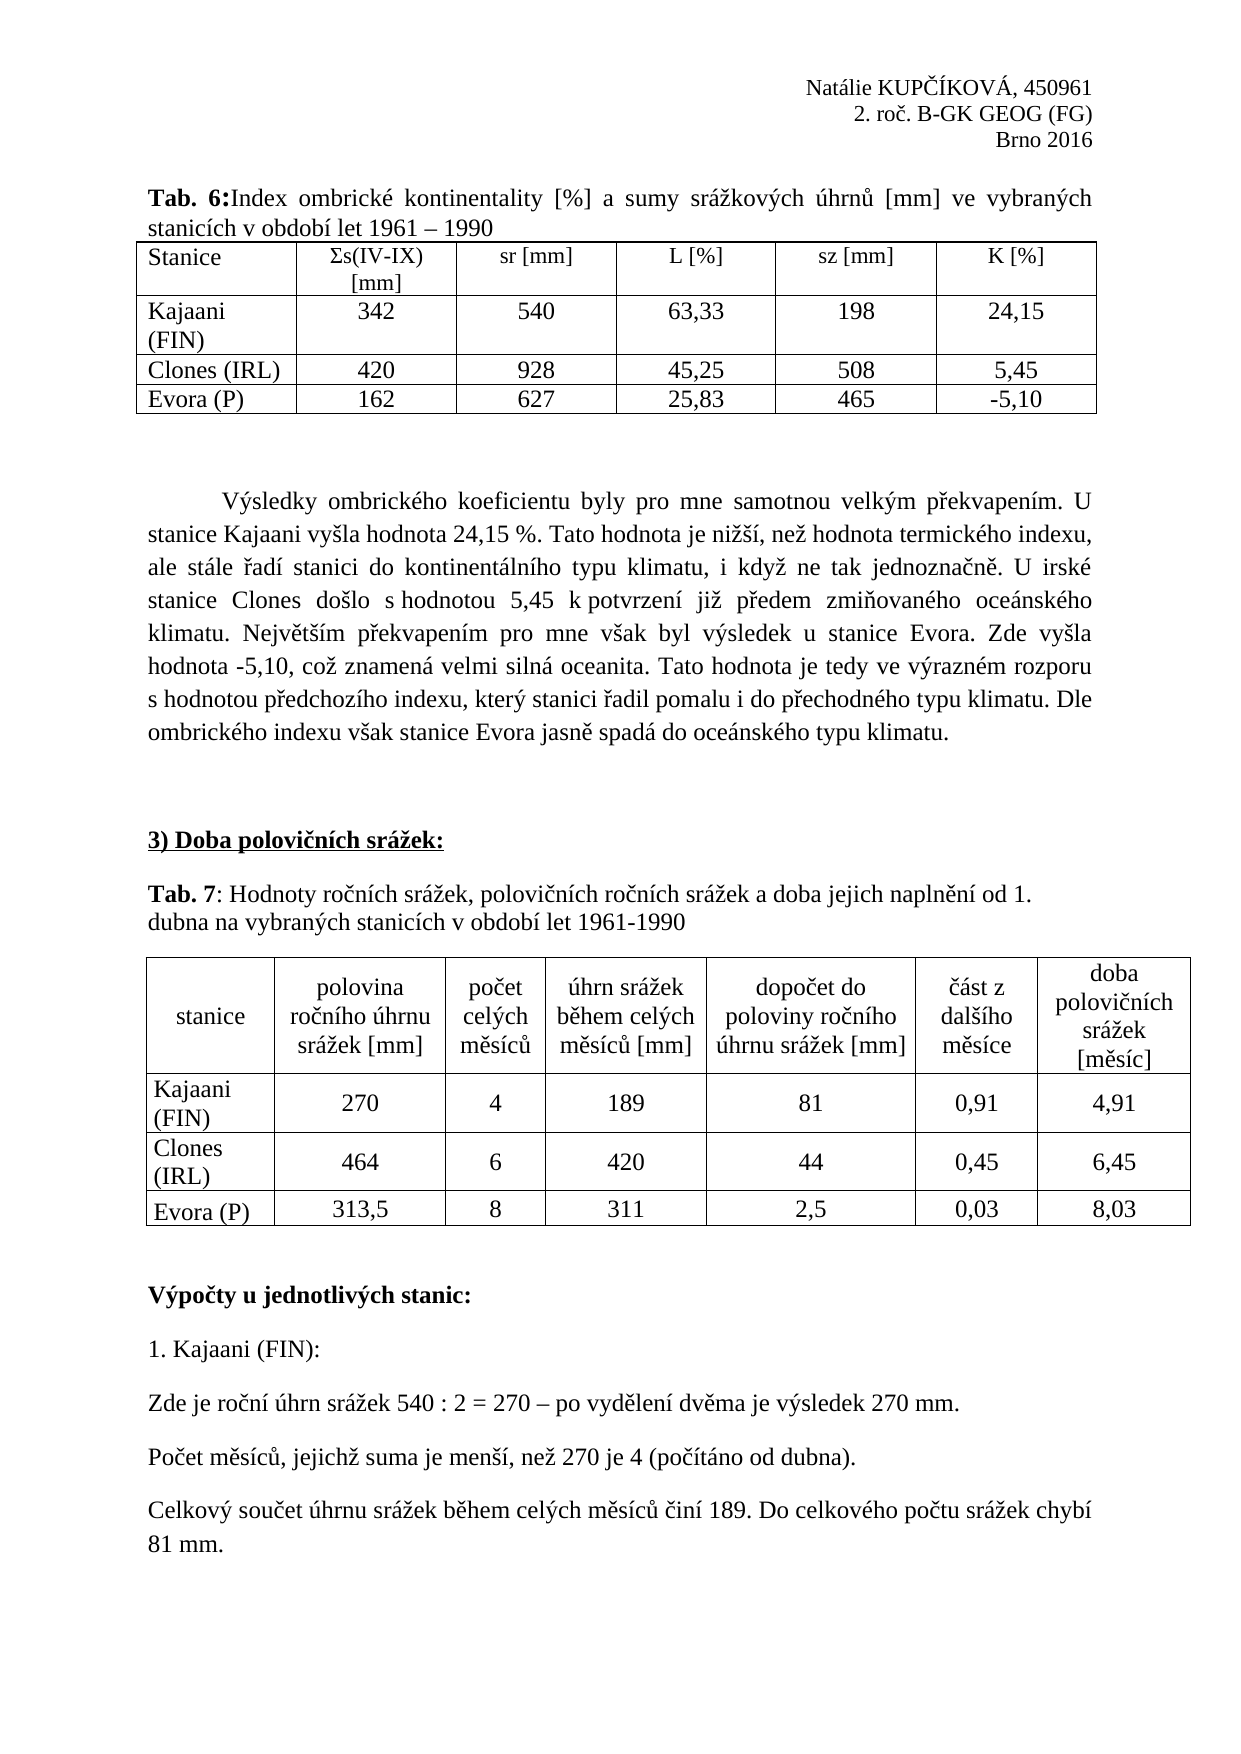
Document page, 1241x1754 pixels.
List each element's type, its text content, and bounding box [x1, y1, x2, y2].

text Zde je roční úhrn srážek 540 : 2 = 270 – po vydělení dvěma je výsledek 270 mm. [148, 1388, 1093, 1417]
table_header počet celých měsíců [446, 958, 545, 1073]
text 1. Kajaani (FIN): [148, 1334, 1093, 1363]
table_cell 540 [457, 296, 616, 354]
table_header sr [mm] [457, 243, 616, 295]
text Celkový součet úhrnu srážek během celých měsíců činí 189. Do celkového počtu srážek chybí 81 mm. [148, 1496, 1093, 1557]
text Výsledky ombrického koeficientu byly pro mne samotnou velkým překvapením. U stanice Kajaani vyšla hodnota 24,15 %. Tato hodnota je nižší, než hodnota termického indexu, ale stále řadí stanici do kontinentálního typu klimatu, i když ne tak jednoznačně. U irské stanice Clones došlo s hodnotou 5,45 k potvrzení již předem zmiňovaného oceánského klimatu. Největším překvapením pro mne však byl výsledek u stanice Evora. Zde vyšla hodnota -5,10, což znamená velmi silná oceanita. Tato hodnota je tedy ve výrazném rozporu s hodnotou předchozího indexu, který stanici řadil pomalu i do přechodného typu klimatu. Dle ombrického indexu však stanice Evora jasně spadá do oceánského typu klimatu. [148, 486, 1093, 746]
table_header Stanice [137, 243, 296, 295]
table_cell 464 [275, 1133, 445, 1190]
table_cell 44 [707, 1133, 915, 1190]
table_cell 198 [776, 296, 936, 354]
table_cell 627 [457, 385, 616, 413]
table_cell 342 [297, 296, 456, 354]
table_cell 4 [446, 1074, 545, 1132]
table_cell 162 [297, 385, 456, 413]
table_header K [%] [937, 243, 1096, 295]
table_cell 0,91 [916, 1074, 1037, 1132]
table_cell 311 [546, 1191, 706, 1225]
text Výpočty u jednotlivých stanic: [148, 1280, 1093, 1309]
table_cell 0,03 [916, 1191, 1037, 1225]
table_header stanice [147, 958, 274, 1073]
table_header doba polovičních srážek [měsíc] [1038, 958, 1190, 1073]
table_cell Evora (P) [147, 1191, 274, 1225]
table_cell 928 [457, 355, 616, 383]
table_header Σs(IV-IX) [mm] [297, 243, 456, 295]
table_cell 8 [446, 1191, 545, 1225]
table_cell 0,45 [916, 1133, 1037, 1190]
text 3) Doba polovičních srážek: [148, 825, 1093, 853]
table_cell 5,45 [937, 355, 1096, 383]
table_cell 81 [707, 1074, 915, 1132]
table_cell 8,03 [1038, 1191, 1190, 1225]
text Počet měsíců, jejichž suma je menší, než 270 je 4 (počítáno od dubna). [148, 1442, 1093, 1471]
table_cell 508 [776, 355, 936, 383]
table_header L [%] [617, 243, 775, 295]
table_header úhrn srážek během celých měsíců [mm] [546, 958, 706, 1073]
table_cell 6 [446, 1133, 545, 1190]
table_cell 63,33 [617, 296, 775, 354]
table_header polovina ročního úhrnu srážek [mm] [275, 958, 445, 1073]
table_cell 313,5 [275, 1191, 445, 1225]
table_cell Kajaani (FIN) [147, 1074, 274, 1132]
table_cell 25,83 [617, 385, 775, 413]
table_cell 2,5 [707, 1191, 915, 1225]
table_cell 420 [297, 355, 456, 383]
table_cell 24,15 [937, 296, 1096, 354]
table_cell 45,25 [617, 355, 775, 383]
table_header dopočet do poloviny ročního úhrnu srážek [mm] [707, 958, 915, 1073]
text Tab. 6:Index ombrické kontinentality [%] a sumy srážkových úhrnů [mm] ve vybraných stanicích v období let 1961 – 1990 [148, 179, 1093, 241]
table_header část z dalšího měsíce [916, 958, 1037, 1073]
table_cell 4,91 [1038, 1074, 1190, 1132]
table_cell Clones (IRL) [137, 355, 296, 383]
table_header sz [mm] [776, 243, 936, 295]
table_cell 465 [776, 385, 936, 413]
table_cell -5,10 [937, 385, 1096, 413]
text Tab. 7: Hodnoty ročních srážek, polovičních ročních srážek a doba jejich naplnění od 1. dubna na vybraných stanicích v období let 1961-1990 [148, 879, 1093, 936]
table_cell 6,45 [1038, 1133, 1190, 1190]
table_cell Evora (P) [137, 385, 296, 413]
table_cell 270 [275, 1074, 445, 1132]
table_cell 189 [546, 1074, 706, 1132]
table_cell Clones (IRL) [147, 1133, 274, 1190]
table_cell 420 [546, 1133, 706, 1190]
table_cell Kajaani (FIN) [137, 296, 296, 354]
